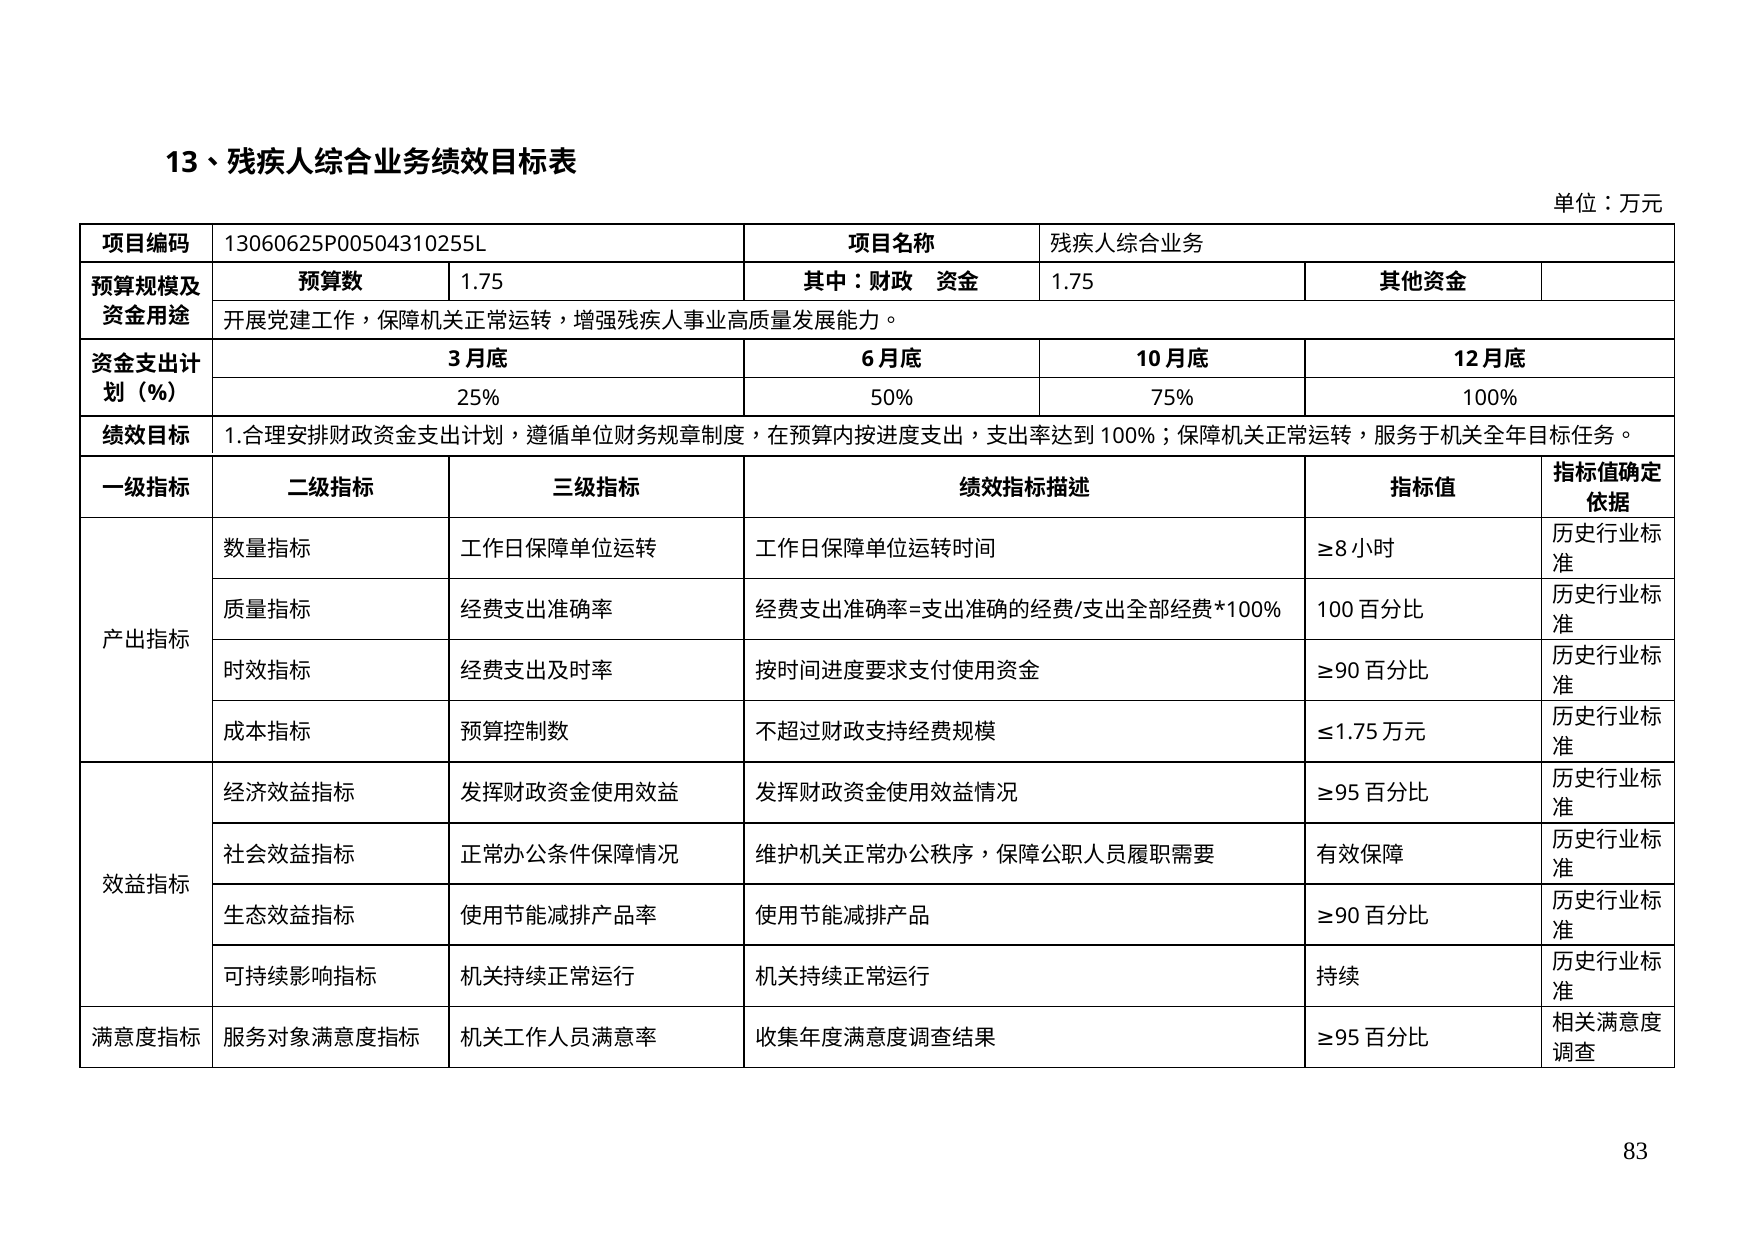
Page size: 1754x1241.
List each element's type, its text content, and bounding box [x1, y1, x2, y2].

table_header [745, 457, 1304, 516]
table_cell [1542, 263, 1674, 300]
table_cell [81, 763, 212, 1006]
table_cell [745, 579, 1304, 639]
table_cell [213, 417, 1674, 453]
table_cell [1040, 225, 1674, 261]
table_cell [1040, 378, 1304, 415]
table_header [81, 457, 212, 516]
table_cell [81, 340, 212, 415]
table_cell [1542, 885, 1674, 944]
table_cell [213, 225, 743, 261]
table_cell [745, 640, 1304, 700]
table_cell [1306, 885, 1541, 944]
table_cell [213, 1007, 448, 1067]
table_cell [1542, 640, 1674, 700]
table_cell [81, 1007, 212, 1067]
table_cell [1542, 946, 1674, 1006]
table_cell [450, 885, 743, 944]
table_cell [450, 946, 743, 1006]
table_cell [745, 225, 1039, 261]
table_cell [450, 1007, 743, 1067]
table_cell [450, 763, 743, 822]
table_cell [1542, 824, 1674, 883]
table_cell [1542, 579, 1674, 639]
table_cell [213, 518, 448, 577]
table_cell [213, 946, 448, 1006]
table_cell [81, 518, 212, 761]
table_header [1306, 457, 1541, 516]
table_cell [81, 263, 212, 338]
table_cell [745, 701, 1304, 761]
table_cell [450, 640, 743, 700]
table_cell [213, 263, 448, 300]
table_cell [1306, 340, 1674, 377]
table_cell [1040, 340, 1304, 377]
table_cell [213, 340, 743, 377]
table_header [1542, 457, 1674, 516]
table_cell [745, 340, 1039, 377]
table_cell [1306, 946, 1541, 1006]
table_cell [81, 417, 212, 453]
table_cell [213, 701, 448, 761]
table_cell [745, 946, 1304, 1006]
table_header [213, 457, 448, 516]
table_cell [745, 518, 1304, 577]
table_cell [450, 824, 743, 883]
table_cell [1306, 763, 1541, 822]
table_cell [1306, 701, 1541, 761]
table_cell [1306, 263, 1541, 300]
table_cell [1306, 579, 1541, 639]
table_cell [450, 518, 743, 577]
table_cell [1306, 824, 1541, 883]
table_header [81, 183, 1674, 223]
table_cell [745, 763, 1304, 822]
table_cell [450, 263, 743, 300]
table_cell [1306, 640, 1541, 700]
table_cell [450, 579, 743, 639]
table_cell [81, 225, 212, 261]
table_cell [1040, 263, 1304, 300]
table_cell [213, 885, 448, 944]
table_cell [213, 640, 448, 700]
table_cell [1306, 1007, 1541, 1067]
text 13、残疾人综合业务绩效目标表 [106, 142, 1648, 181]
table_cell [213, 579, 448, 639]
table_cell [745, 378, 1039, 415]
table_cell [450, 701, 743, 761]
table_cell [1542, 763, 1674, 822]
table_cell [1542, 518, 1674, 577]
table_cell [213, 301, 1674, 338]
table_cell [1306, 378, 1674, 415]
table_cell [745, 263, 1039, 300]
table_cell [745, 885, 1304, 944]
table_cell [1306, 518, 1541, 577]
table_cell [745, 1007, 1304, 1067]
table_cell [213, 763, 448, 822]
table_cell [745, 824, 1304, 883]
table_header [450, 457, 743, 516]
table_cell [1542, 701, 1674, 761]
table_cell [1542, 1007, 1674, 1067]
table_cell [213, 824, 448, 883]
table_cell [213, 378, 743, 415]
